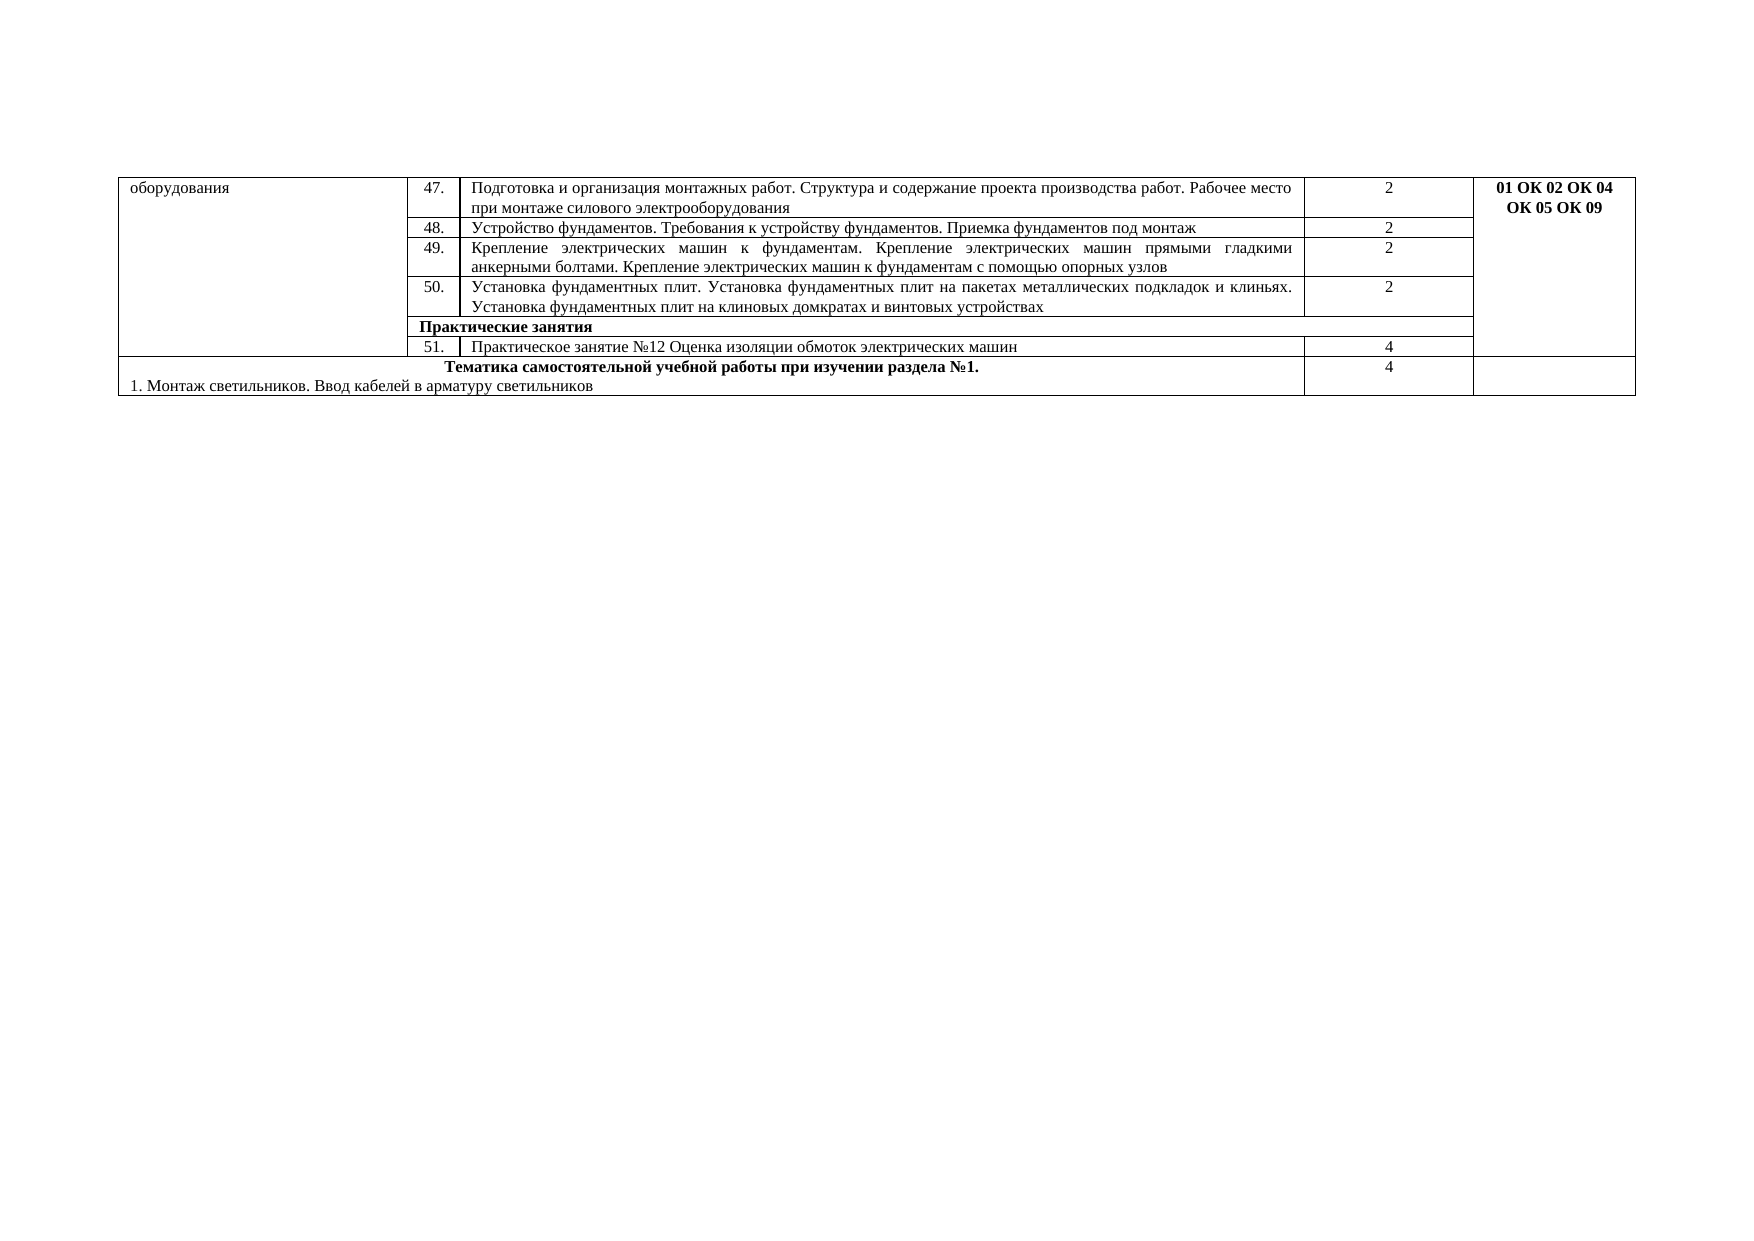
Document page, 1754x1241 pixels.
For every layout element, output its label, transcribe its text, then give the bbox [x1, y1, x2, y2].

table_cell 50. [408, 277, 459, 316]
table_cell 2 [1305, 218, 1473, 237]
table_cell 48. [408, 218, 459, 237]
table_cell 4 [1305, 337, 1473, 356]
table_cell 49. [408, 238, 459, 276]
table_cell 4 [1305, 357, 1473, 395]
table_cell 2 [1305, 238, 1473, 276]
table_cell Подготовка и организация монтажных работ. Структура и содержание проекта производства работ. Рабочее место при монтаже силового электрооборудования [461, 178, 1304, 217]
table_cell [1474, 357, 1635, 395]
table_cell Установка фундаментных плит. Установка фундаментных плит на пакетах металлических подкладок и клиньях. Установка фундаментных плит на клиновых домкратах и винтовых устройствах [461, 277, 1304, 316]
table_cell Устройство фундаментов. Требования к устройству фундаментов. Приемка фундаментов под монтаж [461, 218, 1304, 237]
table_cell Практическое занятие №12 Оценка изоляции обмоток электрических машин [461, 337, 1304, 356]
table_cell Тематика самостоятельной учебной работы при изучении раздела №1. 1. Монтаж светильников. Ввод кабелей в арматуру светильников [119, 357, 1304, 395]
table_cell 47. [408, 178, 459, 217]
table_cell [119, 178, 407, 356]
table_cell 2 [1305, 277, 1473, 316]
table_cell 51. [408, 337, 459, 356]
table_cell Практические занятия [408, 317, 1473, 336]
table_cell Крепление электрических машин к фундаментам. Крепление электрических машин прямыми гладкими анкерными болтами. Крепление электрических машин к фундаментам с помощью опорных узлов [461, 238, 1304, 276]
table_cell 2 [1305, 178, 1473, 217]
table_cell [1474, 178, 1635, 356]
